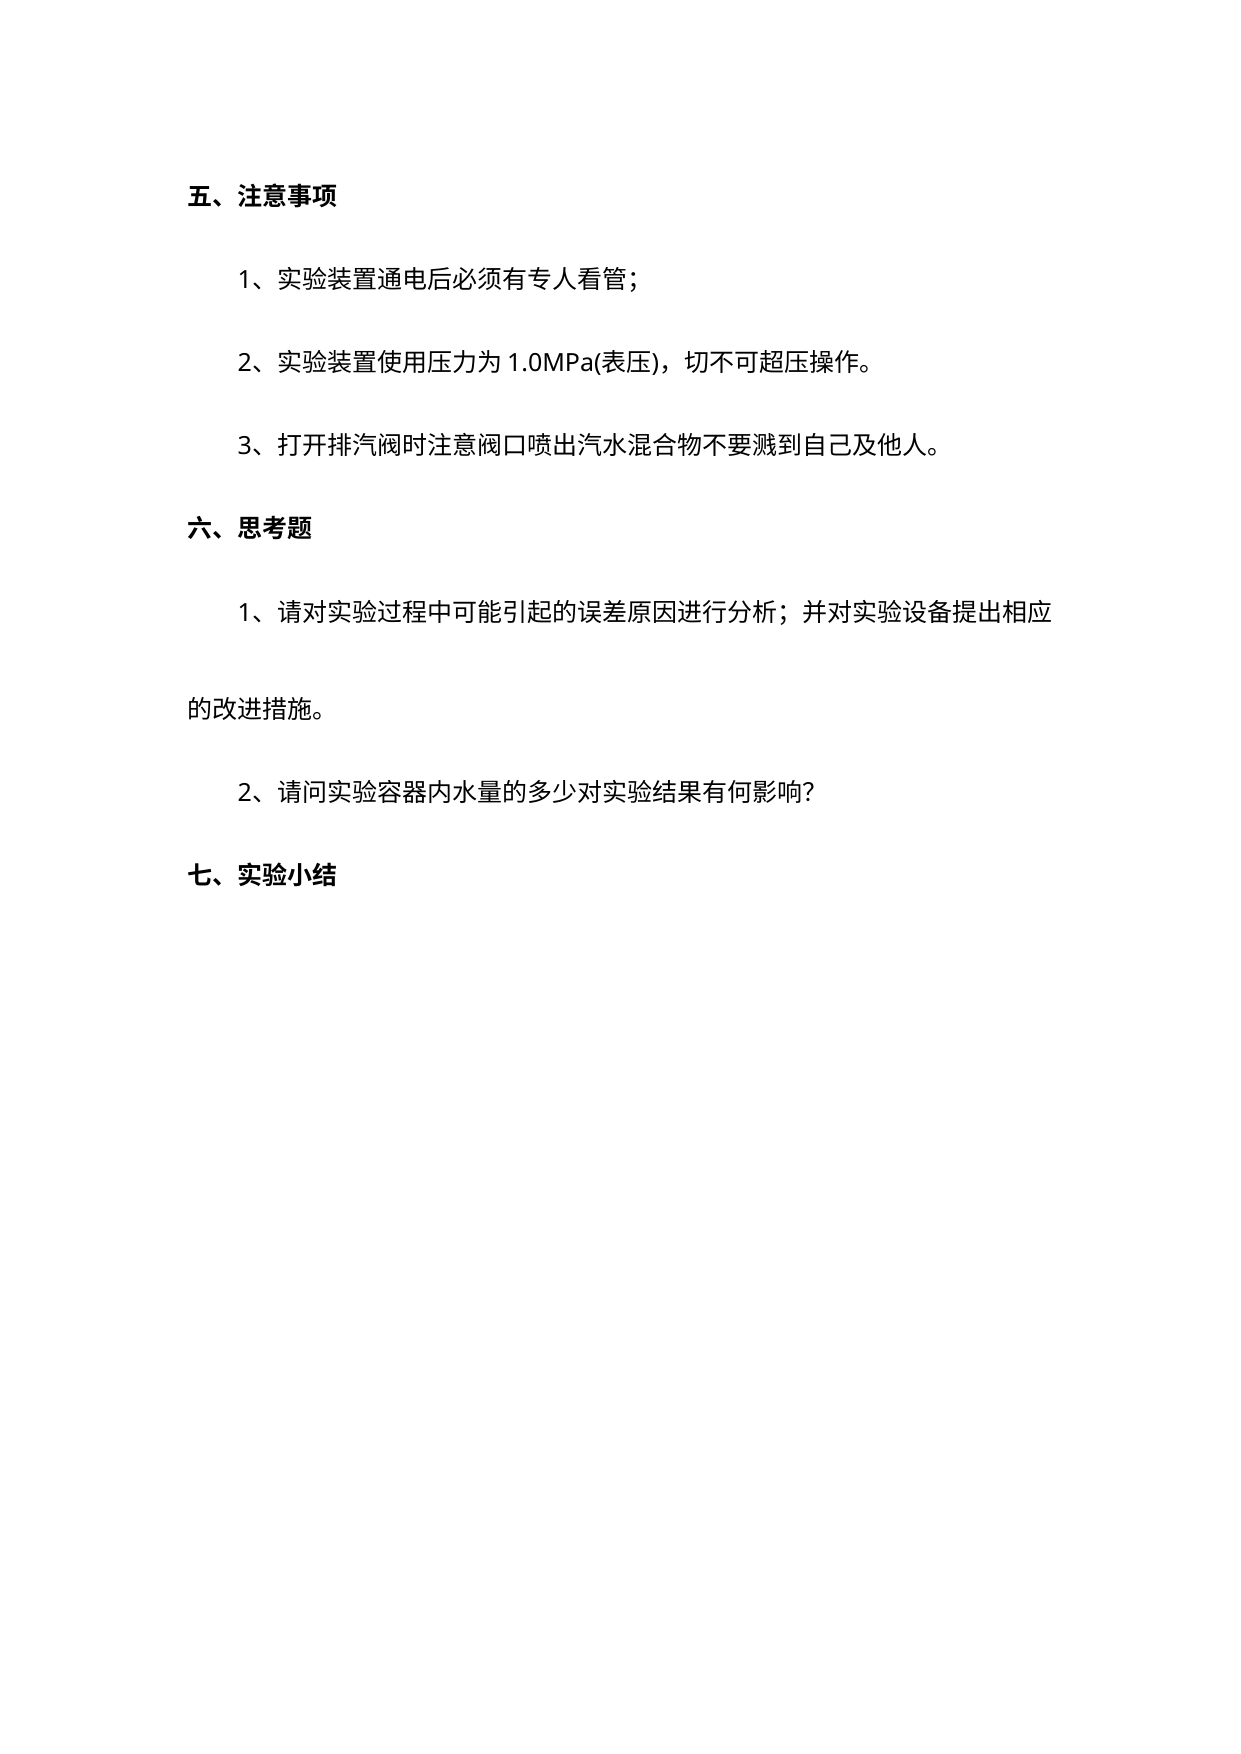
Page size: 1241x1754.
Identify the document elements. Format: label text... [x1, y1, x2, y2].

text 六、思考题 [187, 494, 1053, 559]
text 2、实验装置使用压力为1.0MPa(表压)，切不可超压操作。 [187, 328, 1053, 393]
text 2、请问实验容器内水量的多少对实验结果有何影响？ [187, 758, 1053, 823]
text 1、请对实验过程中可能引起的误差原因进行分析；并对实验设备提出相应的改进措施。 [187, 578, 1053, 740]
text 七、实验小结 [187, 841, 1053, 906]
text 五、注意事项 [187, 162, 1053, 227]
text 3、打开排汽阀时注意阀口喷出汽水混合物不要溅到自己及他人。 [187, 411, 1053, 476]
text 1、实验装置通电后必须有专人看管； [187, 245, 1053, 310]
